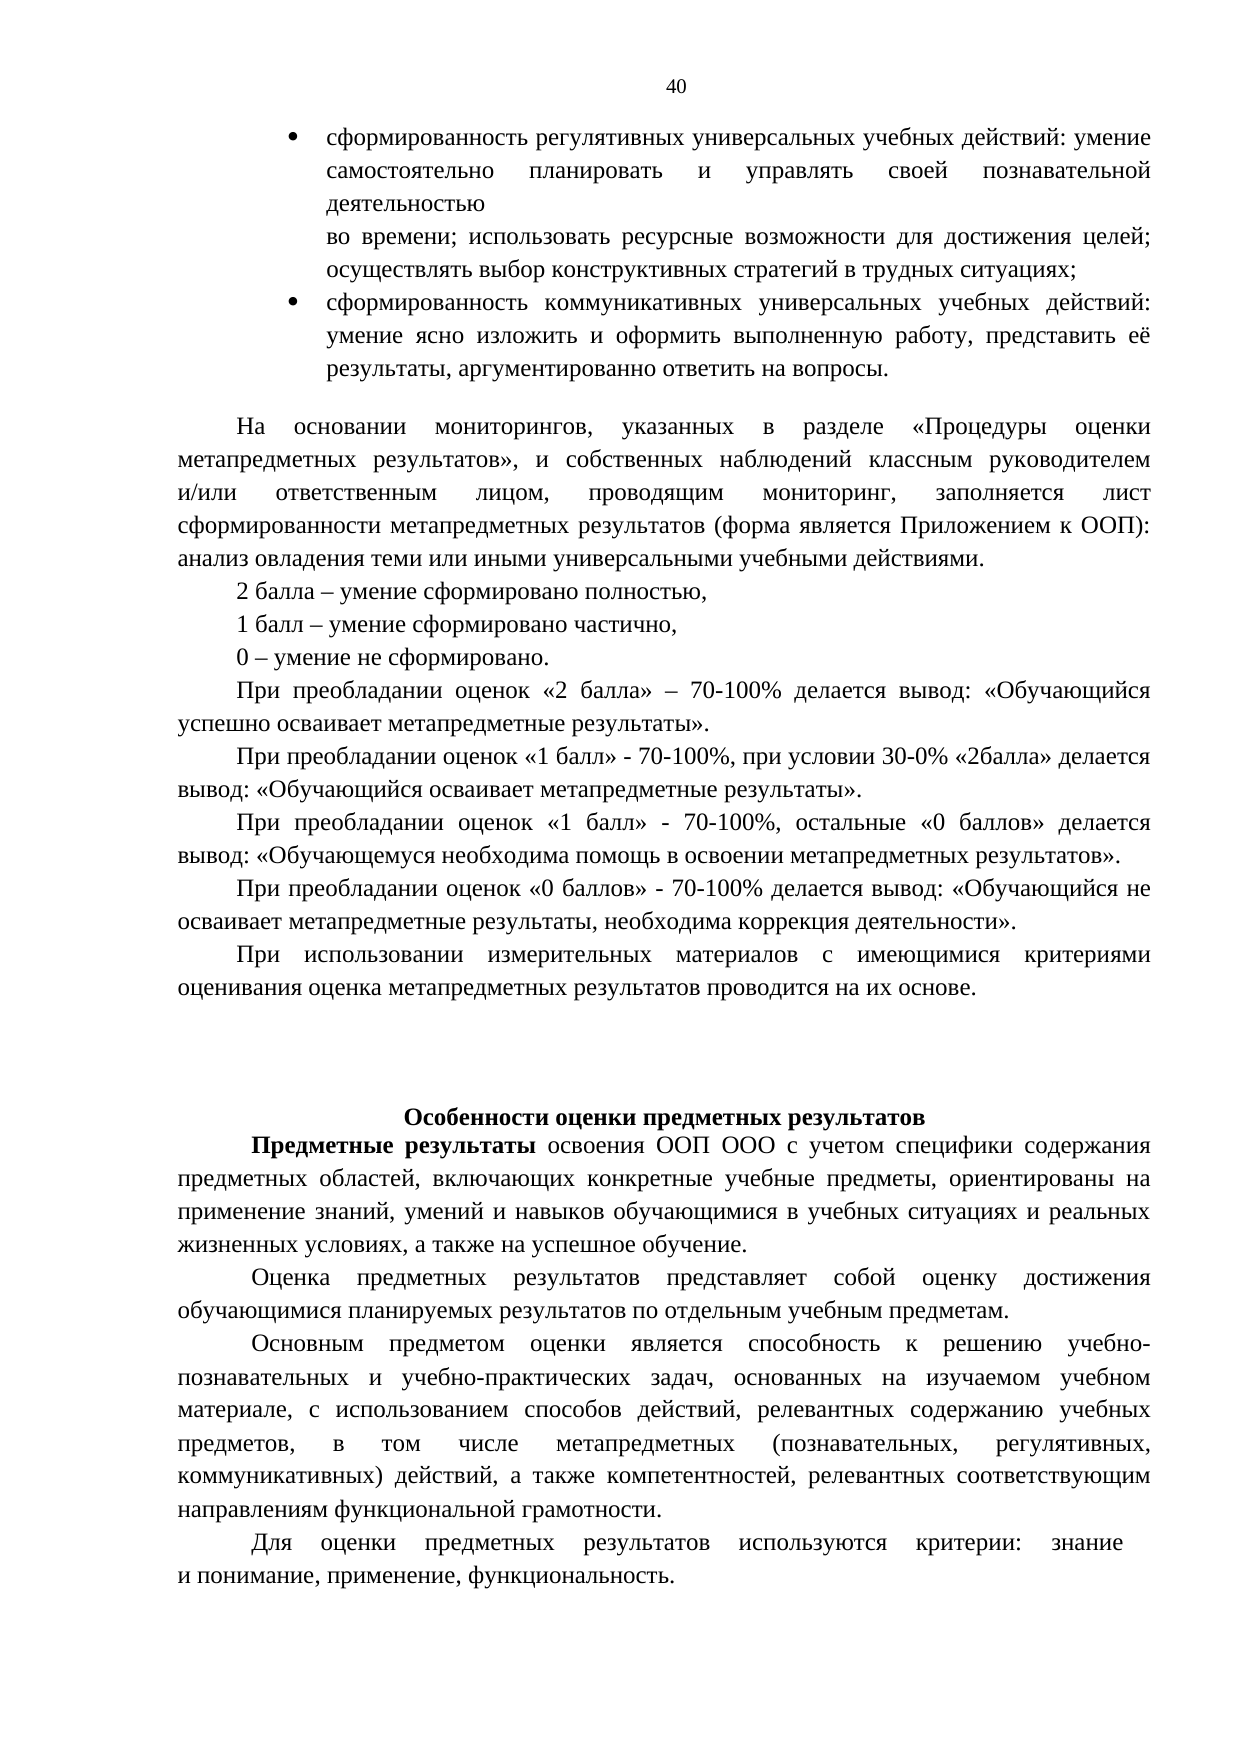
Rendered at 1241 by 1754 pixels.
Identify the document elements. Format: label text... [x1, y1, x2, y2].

text На основании мониторингов, указанных в разделе «Процедуры оценки метапредметных результатов», и собственных наблюдений классным руководителем и/или ответственным лицом, проводящим мониторинг, заполняется лист сформированности метапредметных результатов (форма является Приложением к ООП): анализ овладения теми или иными универсальными учебными действиями. [177, 411, 1152, 572]
text При преобладании оценок «1 балл» - 70-100%, при условии 30-0% «2балла» делается вывод: «Обучающийся осваивает метапредметные результаты». [177, 741, 1152, 803]
text 2 балла – умение сформировано полностью, [177, 576, 1152, 605]
text Для оценки предметных результатов используются критерии: знание и понимание, применение, функциональность. [177, 1527, 1152, 1588]
text Основным предметом оценки является способность к решению учебно-познавательных и учебно-практических задач, основанных на изучаемом учебном материале, с использованием способов действий, релевантных содержанию учебных предметов, в том числе метапредметных (познавательных, регулятивных, коммуникативных) действий, а также компетентностей, релевантных соответствующим направлениям функциональной грамотности. [177, 1328, 1152, 1522]
text При использовании измерительных материалов с имеющимися критериями оценивания оценка метапредметных результатов проводится на их основе. [177, 939, 1152, 1001]
text При преобладании оценок «1 балл» - 70-100%, остальные «0 баллов» делается вывод: «Обучающемуся необходима помощь в освоении метапредметных результатов». [177, 807, 1152, 869]
text Предметные результаты освоения ООП ООО с учетом специфики содержания предметных областей, включающих конкретные учебные предметы, ориентированы на применение знаний, умений и навыков обучающимися в учебных ситуациях и реальных жизненных условиях, а также на успешное обучение. [177, 1130, 1152, 1258]
text При преобладании оценок «2 балла» – 70-100% делается вывод: «Обучающийся успешно осваивает метапредметные результаты». [177, 675, 1152, 737]
text Оценка предметных результатов представляет собой оценку достижения обучающимися планируемых результатов по отдельным учебным предметам. [177, 1262, 1152, 1324]
text Особенности оценки предметных результатов [177, 1105, 1152, 1130]
text 0 – умение не сформировано. [177, 642, 1152, 671]
list сформированность регулятивных универсальных учебных действий: умение самостоятельно планировать и управлять своей познавательной деятельностью во времени; использовать ресурсные возможности для достижения целей; осуществлять выбор конструктивных стратегий в трудных ситуациях; [288, 122, 1152, 283]
list сформированность коммуникативных универсальных учебных действий: умение ясно изложить и оформить выполненную работу, представить её результаты, аргументированно ответить на вопросы. [288, 287, 1152, 382]
text При преобладании оценок «0 баллов» - 70-100% делается вывод: «Обучающийся не осваивает метапредметные результаты, необходима коррекция деятельности». [177, 873, 1152, 935]
text 1 балл – умение сформировано частично, [177, 609, 1152, 638]
